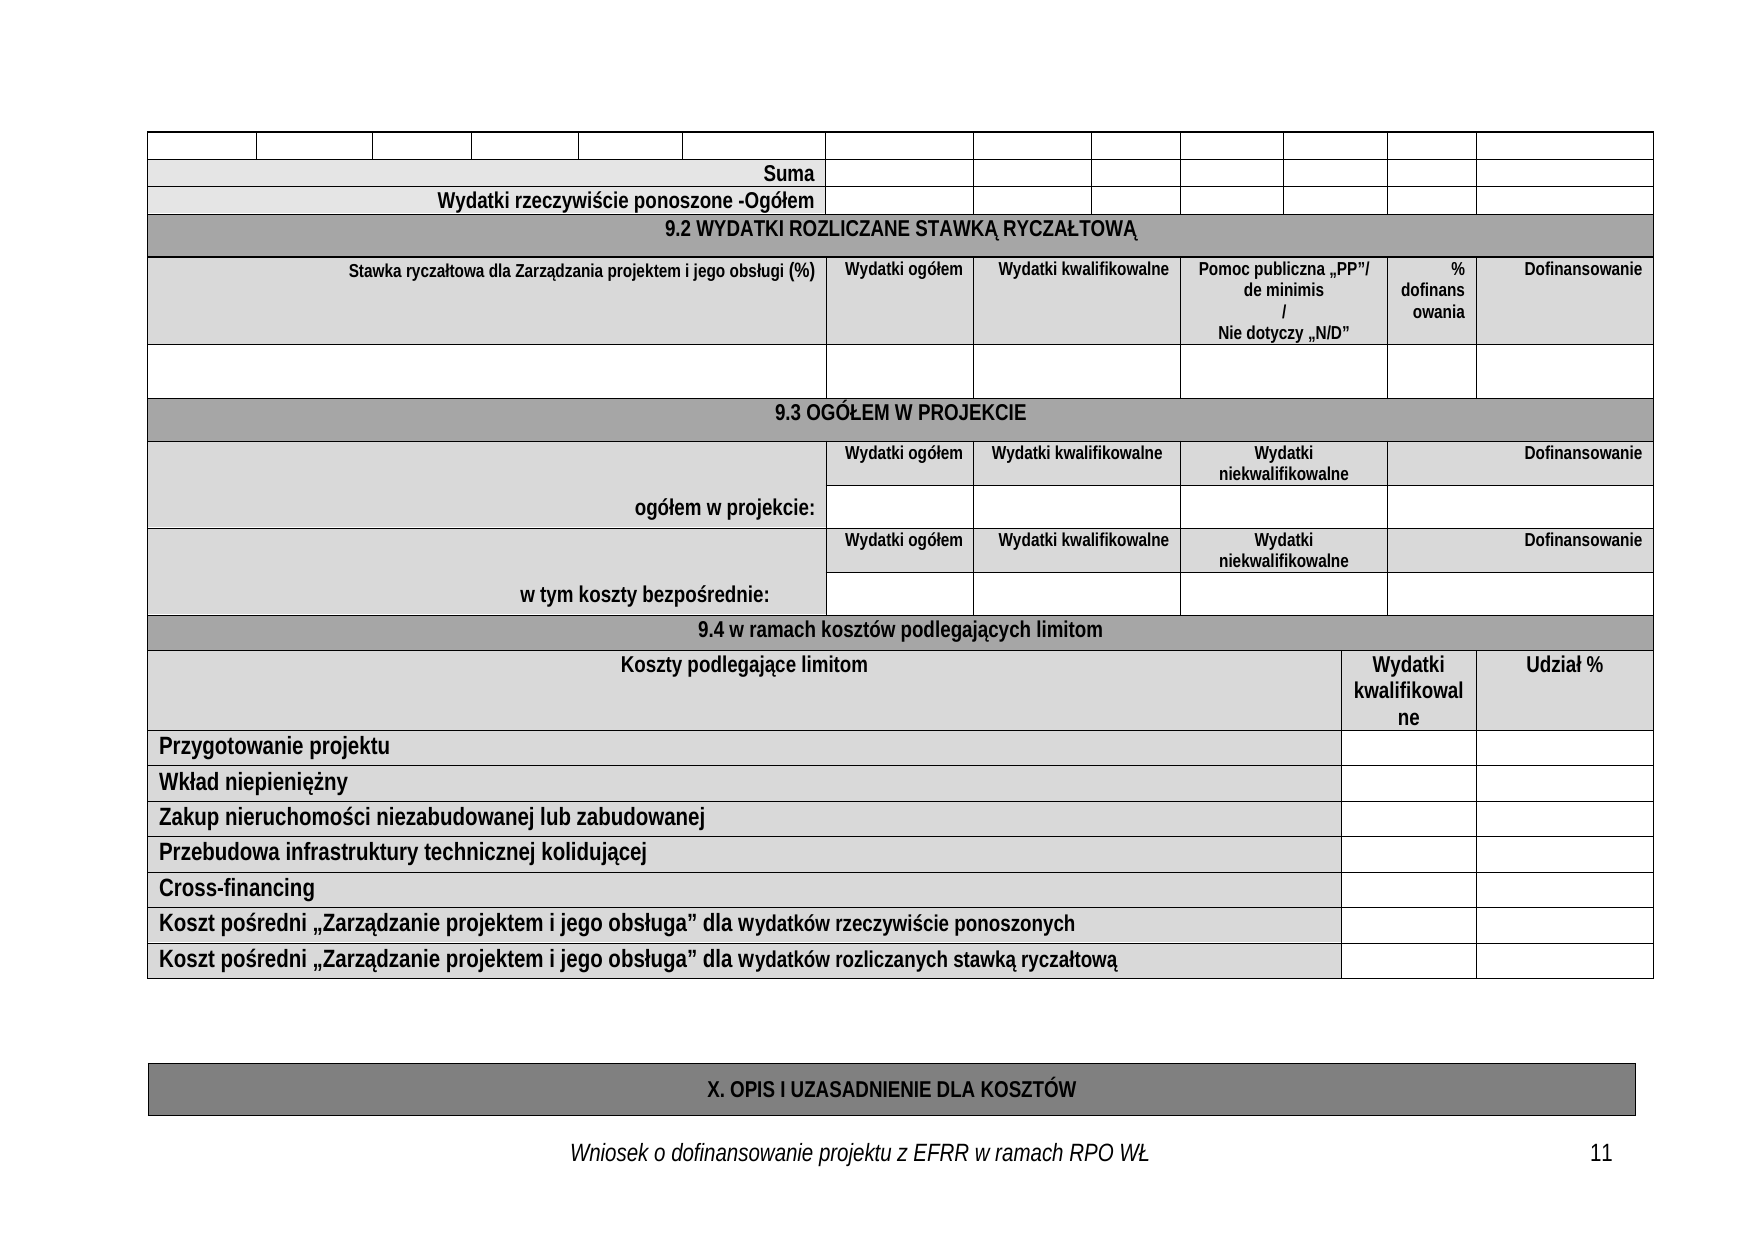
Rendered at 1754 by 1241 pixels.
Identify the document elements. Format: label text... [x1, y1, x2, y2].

table_cell [1477, 133, 1653, 159]
table_cell Cross-financing [148, 873, 1341, 907]
table_cell [1181, 345, 1387, 398]
table_cell [1477, 187, 1653, 213]
table_cell [1388, 160, 1476, 186]
table_cell [148, 345, 826, 398]
table_cell [1477, 944, 1653, 978]
table_cell [1342, 837, 1476, 872]
table_cell [1477, 766, 1653, 801]
table_cell [1342, 908, 1476, 942]
table_cell Zakup nieruchomości niezabudowanej lub zabudowanej [148, 802, 1341, 836]
table_cell Przygotowanie projektu [148, 731, 1341, 765]
table_cell [974, 573, 1180, 614]
table_header X. OPIS I UZASADNIENIE DLA KOSZTÓW [149, 1064, 1635, 1115]
table_cell [974, 187, 1091, 213]
table_cell [1388, 573, 1653, 614]
table_cell [1477, 908, 1653, 942]
table_cell [1388, 187, 1476, 213]
table_cell [1388, 133, 1476, 159]
table_cell [1477, 160, 1653, 186]
table_cell 9.2 Wydatki rozliczane stawką ryczałtową [148, 215, 1653, 256]
table_cell Dofinansowanie [1477, 258, 1653, 344]
table_cell [1342, 944, 1476, 978]
table_cell [827, 486, 973, 527]
table_cell w tym koszty bezpośrednie: [148, 529, 826, 614]
table_cell [826, 187, 973, 213]
table_cell [1342, 873, 1476, 907]
table_cell % dofinansowania [1388, 258, 1476, 344]
table_cell Udział % [1477, 651, 1653, 730]
table_cell [472, 133, 578, 159]
table_cell [974, 133, 1091, 159]
table_cell [1181, 187, 1283, 213]
table_cell Koszt pośredni „Zarządzanie projektem i jego obsługa” dla wydatków rzeczywiście ponoszonych [148, 908, 1341, 942]
table_cell Przebudowa infrastruktury technicznej kolidującej [148, 837, 1341, 872]
table_cell [1092, 187, 1180, 213]
table_cell Wydatki ogółem [827, 529, 973, 572]
table_cell Dofinansowanie [1388, 529, 1653, 572]
table_cell Suma [148, 160, 825, 186]
table_cell [1092, 160, 1180, 186]
table_cell [1284, 187, 1387, 213]
table_cell [1092, 133, 1180, 159]
table_cell [1181, 573, 1387, 614]
table_cell [974, 160, 1091, 186]
table_cell Koszt pośredni „Zarządzanie projektem i jego obsługa” dla wydatków rozliczanych stawką ryczałtową [148, 944, 1341, 978]
table_cell [1342, 731, 1476, 765]
table_cell [1284, 133, 1387, 159]
table_cell [1388, 486, 1653, 527]
table_cell [1477, 345, 1653, 398]
table_cell [1284, 160, 1387, 186]
table_cell [579, 133, 682, 159]
table_cell [1181, 160, 1283, 186]
table_cell [257, 133, 372, 159]
table_cell [826, 133, 973, 159]
table_cell Stawka ryczałtowa dla Zarządzania projektem i jego obsługi (%) [148, 258, 826, 344]
table_cell [1477, 731, 1653, 765]
table_cell [1477, 837, 1653, 872]
table_cell [974, 345, 1180, 398]
table_cell [683, 133, 825, 159]
table_cell 9.4 w ramach kosztów podlegających limitom [148, 616, 1653, 650]
table_cell [826, 160, 973, 186]
table_cell Wydatki rzeczywiście ponoszone -Ogółem [148, 187, 825, 213]
table_cell Wydatki niekwalifikowalne [1181, 442, 1387, 485]
table_cell [974, 486, 1180, 527]
table_cell [373, 133, 471, 159]
table_cell Wydatki kwalifikowalne [1342, 651, 1476, 730]
table_cell Pomoc publiczna „PP”/ de minimis / Nie dotyczy „N/D” [1181, 258, 1387, 344]
table_cell Koszty podlegające limitom [148, 651, 1341, 730]
table_cell [1342, 802, 1476, 836]
table_cell ogółem w projekcie: [148, 442, 826, 527]
table_cell [1342, 766, 1476, 801]
table_cell Wydatki ogółem [827, 258, 973, 344]
table_cell Wydatki kwalifikowalne [974, 442, 1180, 485]
table_cell 9.3 OGÓŁEM W PROJEKCIE [148, 399, 1653, 441]
table_cell [148, 133, 256, 159]
table_cell [827, 345, 973, 398]
table_cell [1181, 133, 1283, 159]
table_cell [1477, 873, 1653, 907]
table_cell Wydatki niekwalifikowalne [1181, 529, 1387, 572]
table_cell Wydatki kwalifikowalne [974, 258, 1180, 344]
table_cell [1477, 802, 1653, 836]
table_cell Wydatki ogółem [827, 442, 973, 485]
table_cell Wydatki kwalifikowalne [974, 529, 1180, 572]
table_cell Wkład niepieniężny [148, 766, 1341, 801]
table_cell [827, 573, 973, 614]
table_cell [1388, 345, 1476, 398]
table_cell [1181, 486, 1387, 527]
table_cell Dofinansowanie [1388, 442, 1653, 485]
